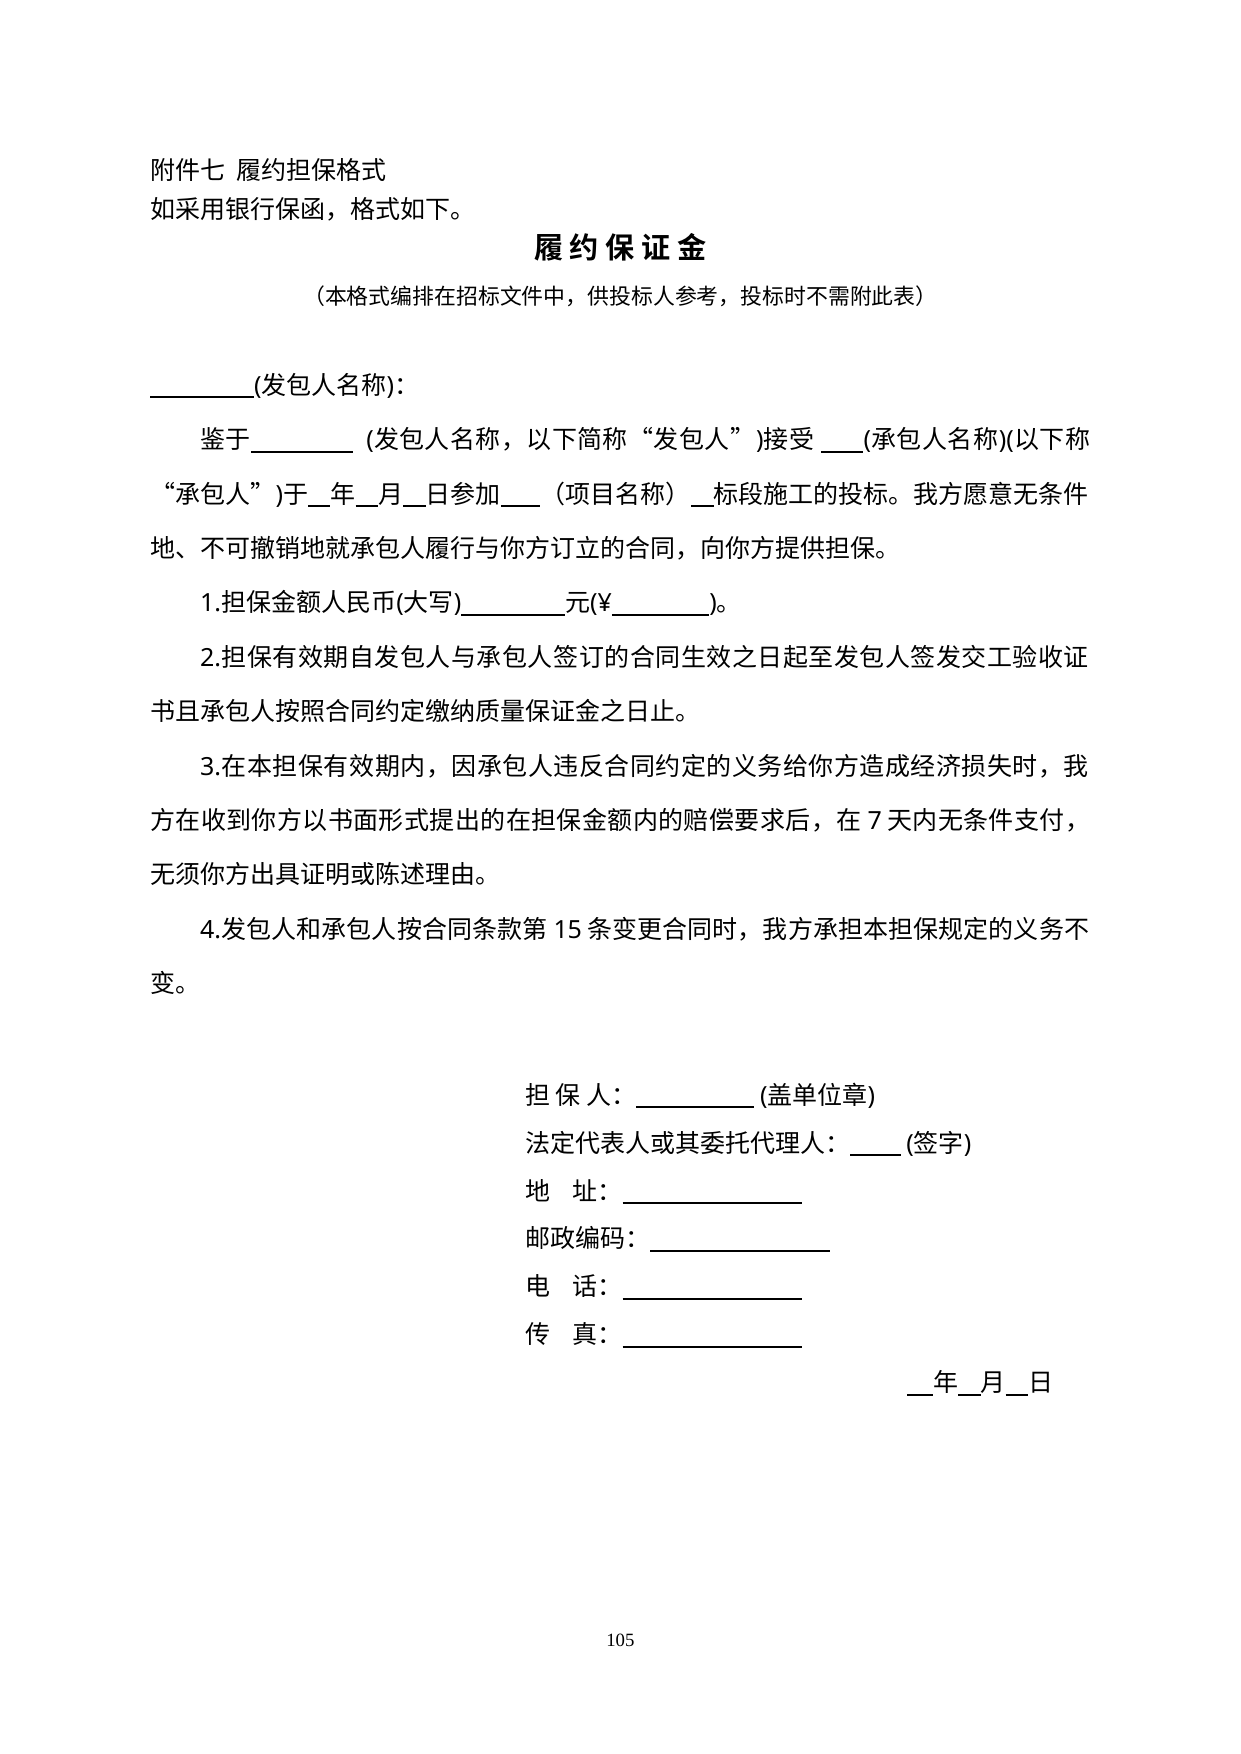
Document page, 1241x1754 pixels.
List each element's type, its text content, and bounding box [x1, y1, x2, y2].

text 4.发包人和承包人按合同条款第15条变更合同时，我方承担本担保规定的义务不变。 [150, 909, 1090, 1000]
text 邮政编码： [150, 1209, 1090, 1257]
text 履 约 保 证 金 [150, 227, 1090, 266]
text 电 话： [150, 1257, 1090, 1305]
text 年 月 日 [150, 1353, 1053, 1401]
text 附件七 履约担保格式 [150, 148, 1090, 187]
text 如采用银行保函，格式如下。 [150, 187, 1090, 227]
text 2.担保有效期自发包人与承包人签订的合同生效之日起至发包人签发交工验收证书且承包人按照合同约定缴纳质量保证金之日止。 [150, 637, 1090, 728]
text 1.担保金额人民币(大写) 元(¥ )。 [150, 583, 1090, 619]
text 担 保 人： (盖单位章) [150, 1066, 1090, 1114]
text （本格式编排在招标文件中，供投标人参考，投标时不需附此表） [150, 266, 1090, 314]
text 法定代表人或其委托代理人： (签字) [150, 1114, 1090, 1162]
text (发包人名称)： [150, 365, 1090, 402]
text 鉴于 (发包人名称，以下简称“发包人”)接受 (承包人名称)(以下称“承包人”)于 年 月 日参加 （项目名称） 标段施工的投标。我方愿意无条件地、不可撤销地就承包人履行与你方订立的合同，向你方提供担保。 [150, 420, 1090, 565]
text 传 真： [150, 1305, 1090, 1353]
text 3.在本担保有效期内，因承包人违反合同约定的义务给你方造成经济损失时，我方在收到你方以书面形式提出的在担保金额内的赔偿要求后，在7天内无条件支付，无须你方出具证明或陈述理由。 [150, 746, 1090, 891]
text 地 址： [150, 1162, 1090, 1209]
